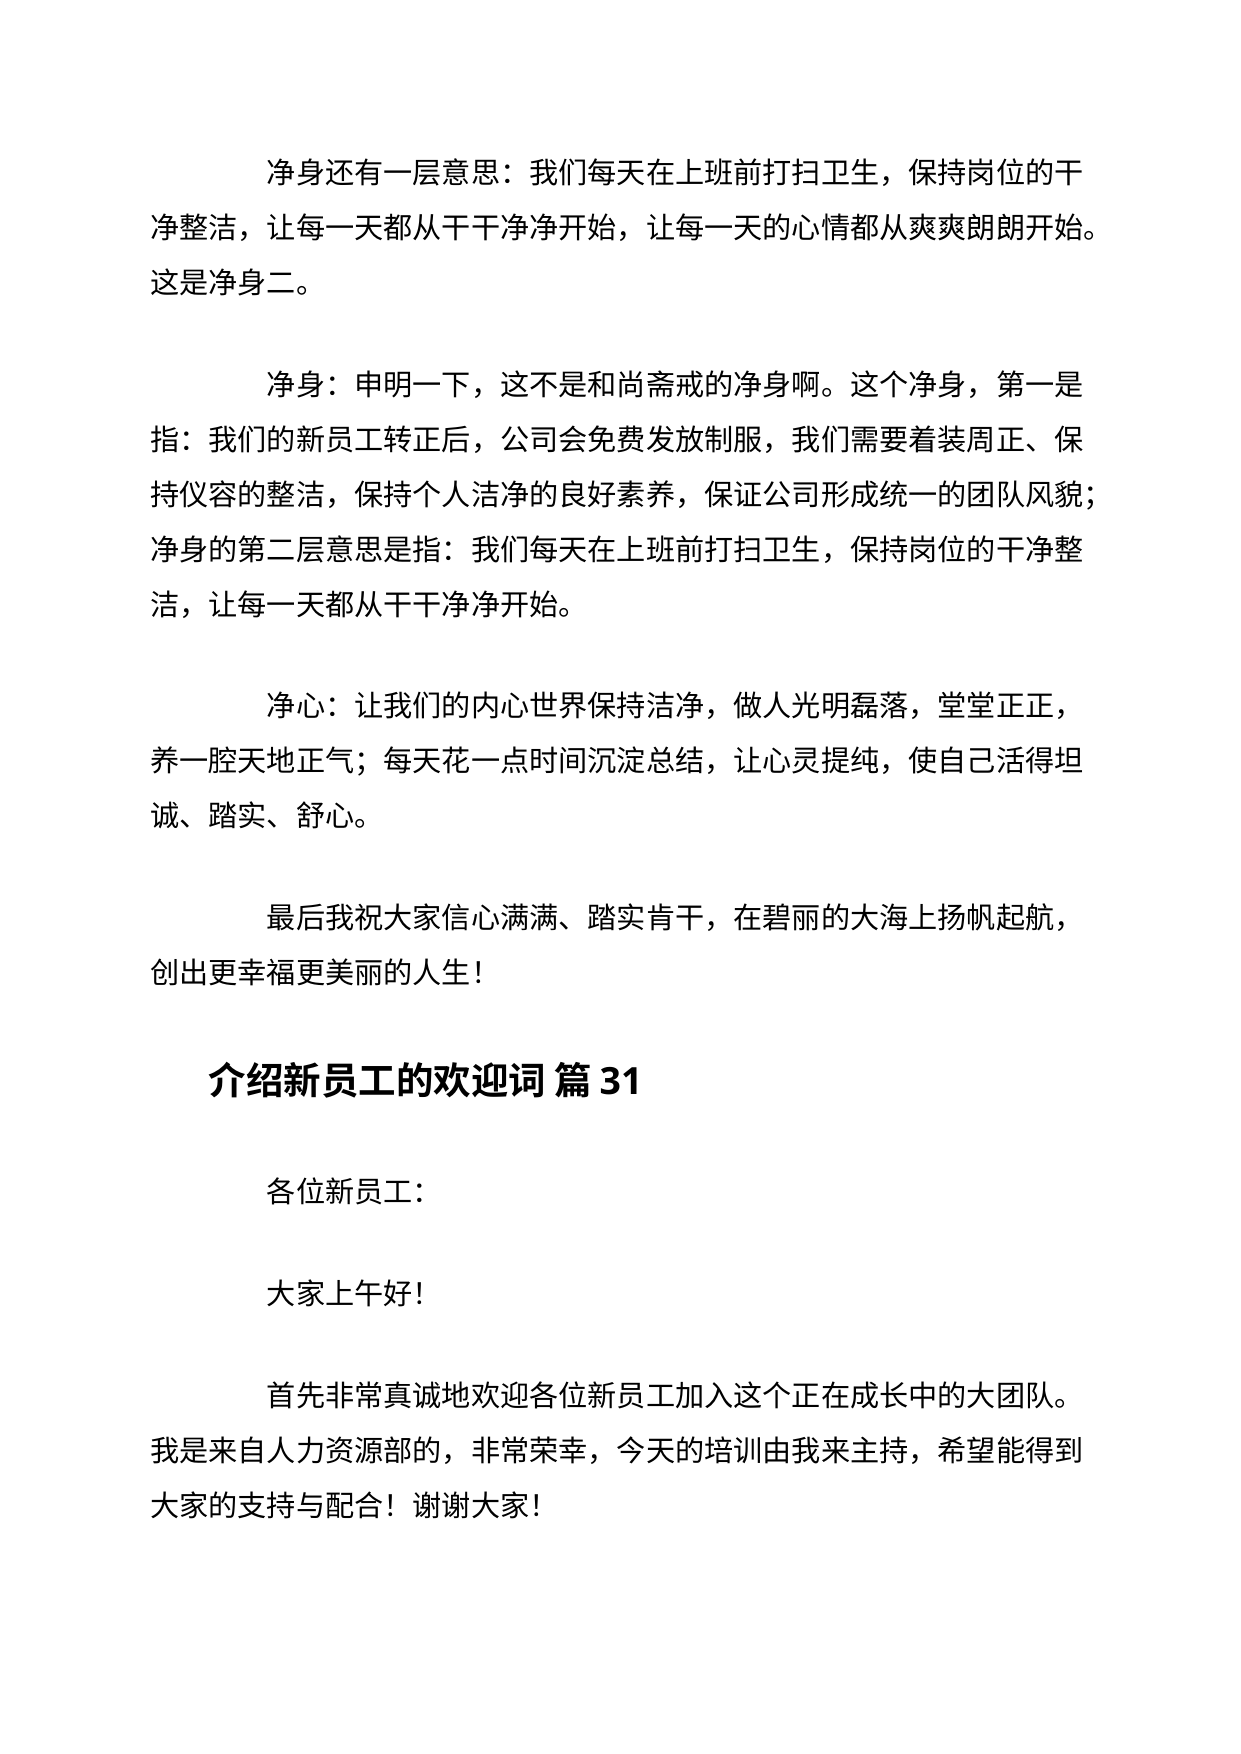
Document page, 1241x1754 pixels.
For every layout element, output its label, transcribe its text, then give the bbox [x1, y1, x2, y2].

text 最后我祝大家信心满满、踏实肯干，在碧丽的大海上扬帆起航，创出更幸福更美丽的人生！ [150, 894, 1090, 992]
text 介绍新员工的欢迎词 篇31 [150, 1051, 1090, 1106]
text 各位新员工： [150, 1169, 1090, 1211]
text 净身还有一层意思：我们每天在上班前打扫卫生，保持岗位的干净整洁，让每一天都从干干净净开始，让每一天的心情都从爽爽朗朗开始。这是净身二。 [150, 150, 1090, 302]
text 净心：让我们的内心世界保持洁净，做人光明磊落，堂堂正正，养一腔天地正气；每天花一点时间沉淀总结，让心灵提纯，使自己活得坦诚、踏实、舒心。 [150, 683, 1090, 835]
text 大家上午好！ [150, 1271, 1090, 1313]
text 净身：申明一下，这不是和尚斋戒的净身啊。这个净身，第一是指：我们的新员工转正后，公司会免费发放制服，我们需要着装周正、保持仪容的整洁，保持个人洁净的良好素养，保证公司形成统一的团队风貌；净身的第二层意思是指：我们每天在上班前打扫卫生，保持岗位的干净整洁，让每一天都从干干净净开始。 [150, 362, 1090, 623]
text 首先非常真诚地欢迎各位新员工加入这个正在成长中的大团队。我是来自人力资源部的，非常荣幸，今天的培训由我来主持，希望能得到大家的支持与配合！谢谢大家！ [150, 1372, 1090, 1524]
